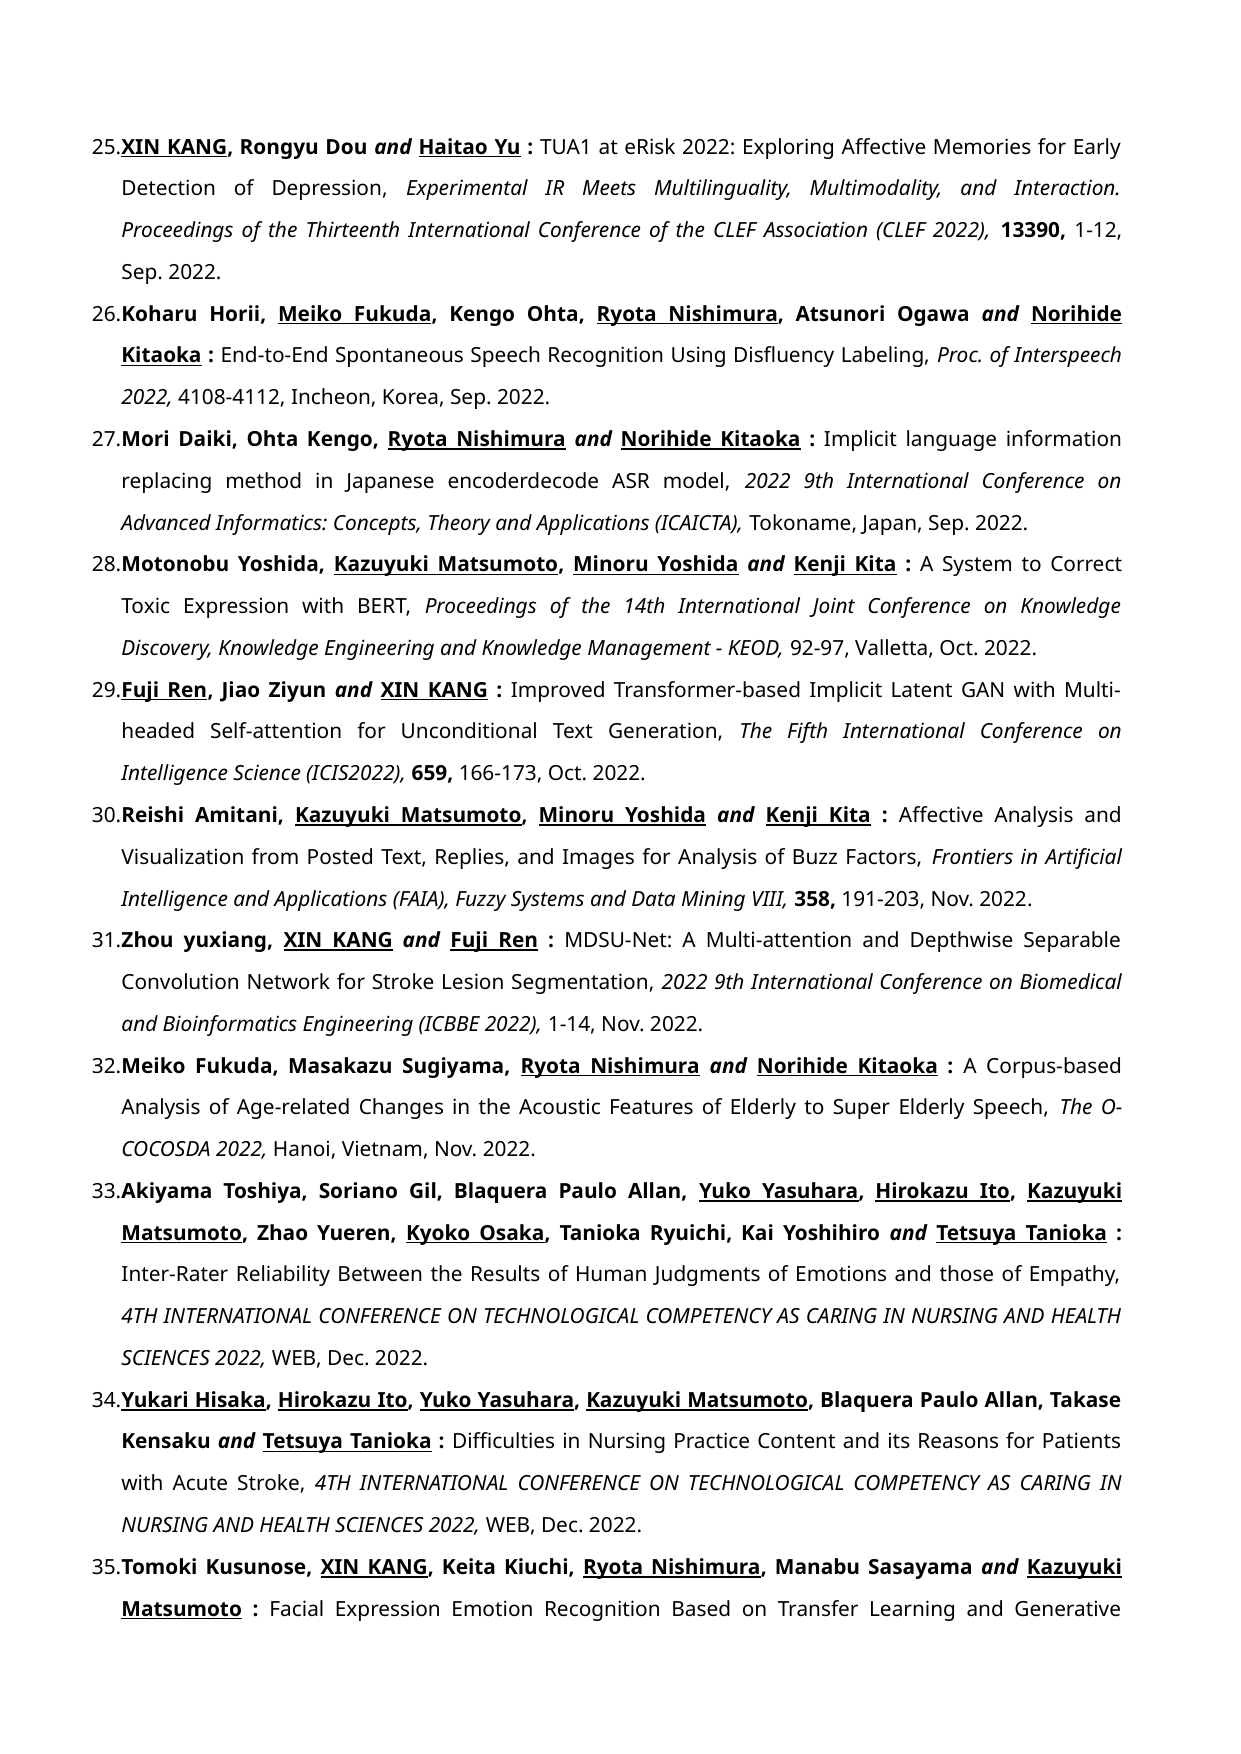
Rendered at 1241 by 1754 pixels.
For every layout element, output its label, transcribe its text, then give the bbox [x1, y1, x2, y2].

list XIN KANG, Rongyu Dou and Haitao Yu : TUA1 at eRisk 2022: Exploring Affective Memories for Early Detection of Depression, Experimental IR Meets Multilinguality, Multimodality, and Interaction. Proceedings of the Thirteenth International Conference of the CLEF Association (CLEF 2022), 13390, 1-12, Sep. 2022. [92, 125, 1122, 292]
list Zhou yuxiang, XIN KANG and Fuji Ren : MDSU-Net: A Multi-attention and Depthwise Separable Convolution Network for Stroke Lesion Segmentation, 2022 9th International Conference on Biomedical and Bioinformatics Engineering (ICBBE 2022), 1-14, Nov. 2022. [92, 919, 1122, 1044]
list Yukari Hisaka, Hirokazu Ito, Yuko Yasuhara, Kazuyuki Matsumoto, Blaquera Paulo Allan, Takase Kensaku and Tetsuya Tanioka : Difficulties in Nursing Practice Content and its Reasons for Patients with Acute Stroke, 4TH INTERNATIONAL CONFERENCE ON TECHNOLOGICAL COMPETENCY AS CARING IN NURSING AND HEALTH SCIENCES 2022, WEB, Dec. 2022. [92, 1378, 1122, 1545]
list Mori Daiki, Ohta Kengo, Ryota Nishimura and Norihide Kitaoka : Implicit language information replacing method in Japanese encoderdecode ASR model, 2022 9th International Conference on Advanced Informatics: Concepts, Theory and Applications (ICAICTA), Tokoname, Japan, Sep. 2022. [92, 417, 1122, 543]
list Meiko Fukuda, Masakazu Sugiyama, Ryota Nishimura and Norihide Kitaoka : A Corpus-based Analysis of Age-related Changes in the Acoustic Features of Elderly to Super Elderly Speech, The O-COCOSDA 2022, Hanoi, Vietnam, Nov. 2022. [92, 1044, 1122, 1169]
list Koharu Horii, Meiko Fukuda, Kengo Ohta, Ryota Nishimura, Atsunori Ogawa and Norihide Kitaoka : End-to-End Spontaneous Speech Recognition Using Disfluency Labeling, Proc. of Interspeech 2022, 4108-4112, Incheon, Korea, Sep. 2022. [92, 292, 1122, 417]
list Fuji Ren, Jiao Ziyun and XIN KANG : Improved Transformer-based Implicit Latent GAN with Multi-headed Self-attention for Unconditional Text Generation, The Fifth International Conference on Intelligence Science (ICIS2022), 659, 166-173, Oct. 2022. [92, 668, 1122, 793]
list Motonobu Yoshida, Kazuyuki Matsumoto, Minoru Yoshida and Kenji Kita : A System to Correct Toxic Expression with BERT, Proceedings of the 14th International Joint Conference on Knowledge Discovery, Knowledge Engineering and Knowledge Management - KEOD, 92-97, Valletta, Oct. 2022. [92, 543, 1122, 668]
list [92, 1545, 1122, 1629]
list Akiyama Toshiya, Soriano Gil, Blaquera Paulo Allan, Yuko Yasuhara, Hirokazu Ito, Kazuyuki Matsumoto, Zhao Yueren, Kyoko Osaka, Tanioka Ryuichi, Kai Yoshihiro and Tetsuya Tanioka : Inter-Rater Reliability Between the Results of Human Judgments of Emotions and those of Empathy, 4TH INTERNATIONAL CONFERENCE ON TECHNOLOGICAL COMPETENCY AS CARING IN NURSING AND HEALTH SCIENCES 2022, WEB, Dec. 2022. [92, 1169, 1122, 1378]
list Reishi Amitani, Kazuyuki Matsumoto, Minoru Yoshida and Kenji Kita : Affective Analysis and Visualization from Posted Text, Replies, and Images for Analysis of Buzz Factors, Frontiers in Artificial Intelligence and Applications (FAIA), Fuzzy Systems and Data Mining VIII, 358, 191-203, Nov. 2022. [92, 793, 1122, 919]
